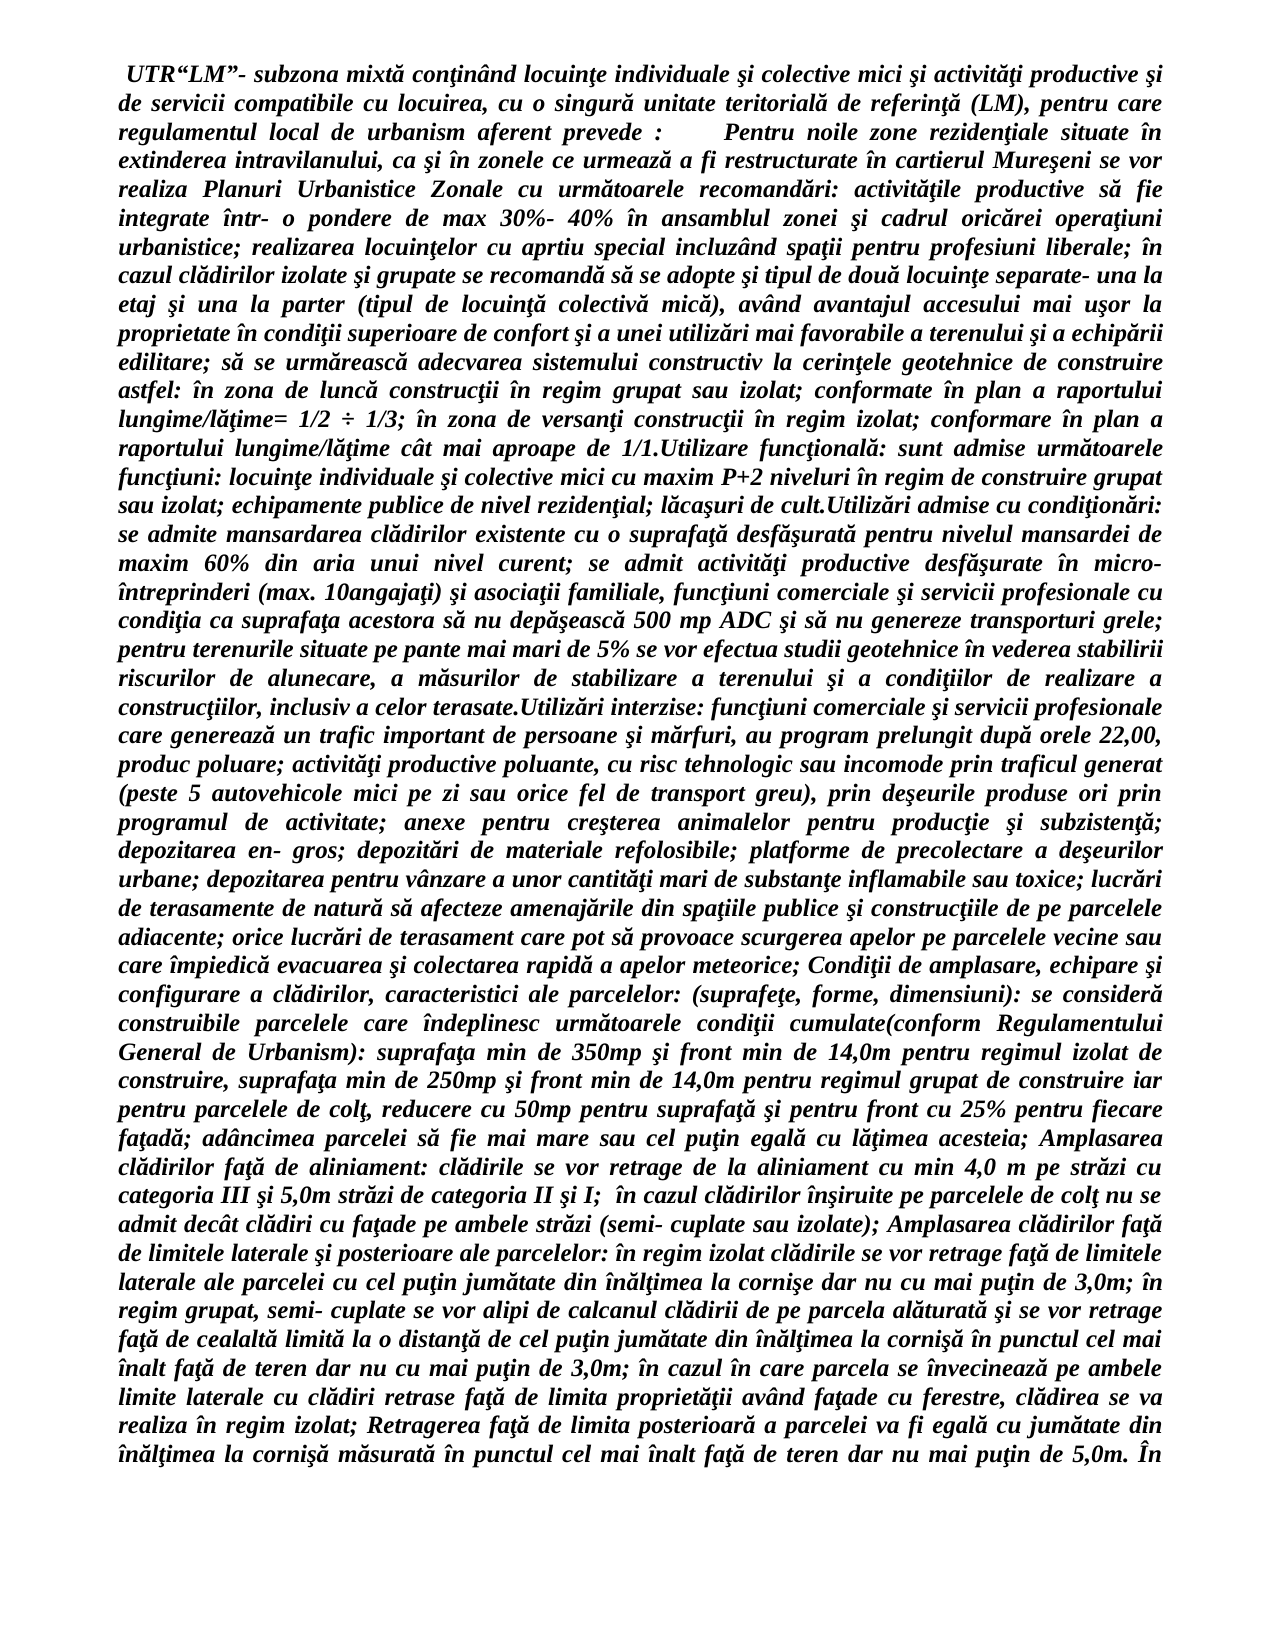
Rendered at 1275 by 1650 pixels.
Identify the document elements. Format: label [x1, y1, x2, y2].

text [118, 59, 1167, 1468]
